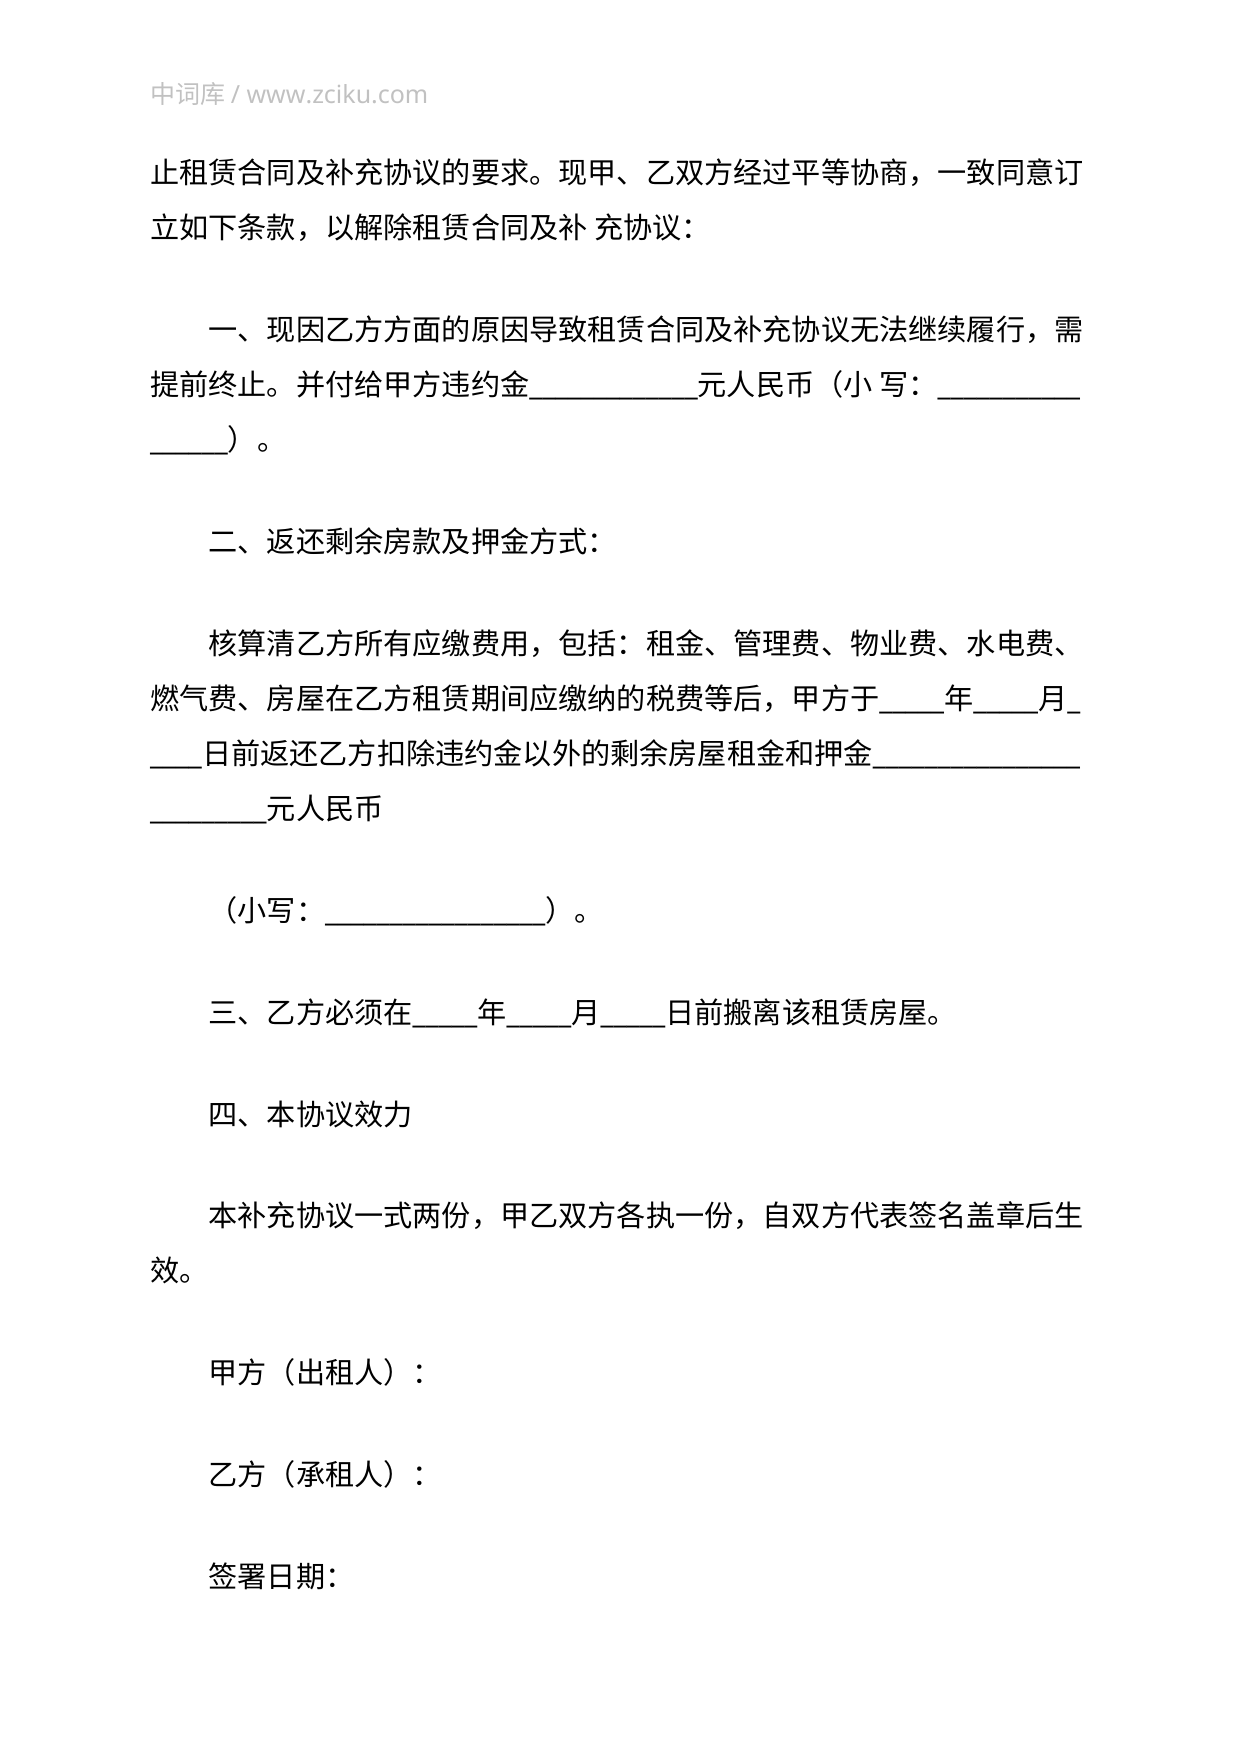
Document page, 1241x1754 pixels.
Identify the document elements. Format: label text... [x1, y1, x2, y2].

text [150, 150, 1090, 247]
text 二、返还剩余房款及押金方式： [150, 518, 1090, 561]
text 三、乙方必须在_____年_____月_____日前搬离该租赁房屋。 [150, 989, 1090, 1032]
text 乙方（承租人）： [150, 1451, 1090, 1494]
text 甲方（出租人）： [150, 1349, 1090, 1392]
text 核算清乙方所有应缴费用，包括：租金、管理费、物业费、水电费、燃气费、房屋在乙方租赁期间应缴纳的税费等后，甲方于_____年_____月_____日前返还乙方扣除违约金以外的剩余房屋租金和押金_________________________元人民币 [150, 620, 1090, 828]
text 本补充协议一式两份，甲乙双方各执一份，自双方代表签名盖章后生效。 [150, 1193, 1090, 1290]
text 一、现因乙方方面的原因导致租赁合同及补充协议无法继续履行，需提前终止。并付给甲方违约金_____________元人民币（小 写：_________________）。 [150, 307, 1090, 459]
text 签署日期： [150, 1553, 1090, 1595]
text （小写：_________________）。 [150, 887, 1090, 929]
text 四、本协议效力 [150, 1091, 1090, 1133]
